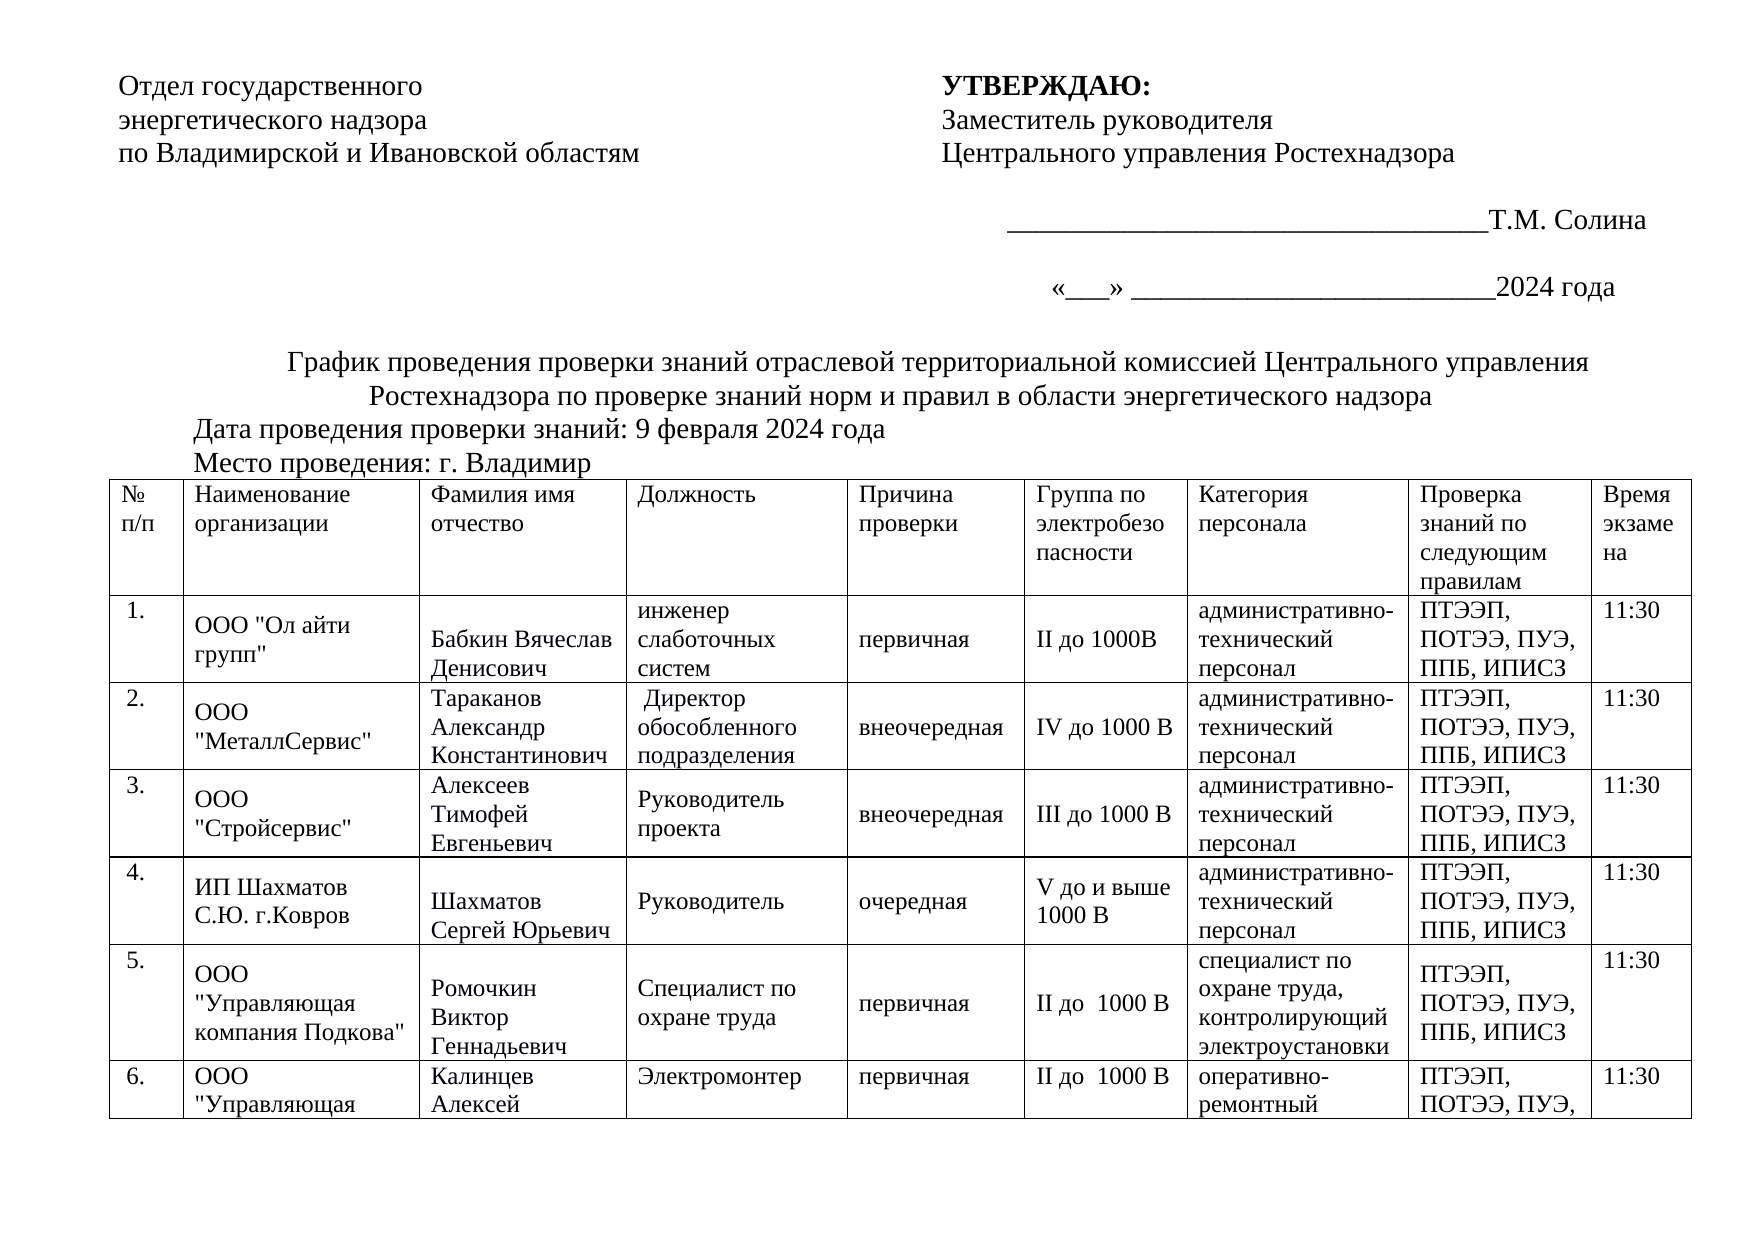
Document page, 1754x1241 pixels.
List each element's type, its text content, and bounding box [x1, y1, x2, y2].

table_cell первичная [848, 945, 1024, 1060]
table_cell Специалист по охране труда [627, 945, 847, 1060]
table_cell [184, 1061, 419, 1118]
table_cell Алексеев Тимофей Евгеньевич [420, 770, 626, 856]
text Место проведения: г. Владимир [118, 445, 1683, 478]
table_cell очередная [848, 858, 1024, 944]
table_cell административно-технический персонал [1188, 683, 1408, 769]
table_header Группа по электробезопасности [1025, 480, 1187, 594]
table_header Категория персонала [1188, 480, 1408, 594]
table_header Причина проверки [848, 480, 1024, 594]
table_header № п/п [110, 480, 183, 594]
table_cell 11:30 [1592, 770, 1691, 856]
text График проведения проверки знаний отраслевой территориальной комиссией Центрального управления Ростехнадзора по проверке знаний норм и правил в области энергетического надзора [118, 344, 1683, 411]
table_cell [110, 596, 183, 682]
table_cell [110, 945, 183, 1060]
table_cell ООО "Ол айти групп" [184, 596, 419, 682]
table_cell 11:30 [1592, 683, 1691, 769]
table_cell специалист по охране труда, контролирующий электроустановки [1188, 945, 1408, 1060]
table_cell V до и выше 1000 В [1025, 858, 1187, 944]
table_cell внеочередная [848, 683, 1024, 769]
table_header УТВЕРЖДАЮ: Заместитель руководителя Центрального управления Ростехнадзора _________________________________Т.М. Солина «___» _________________________2024 года [930, 35, 1683, 316]
table_cell Тараканов Александр Константинович [420, 683, 626, 769]
table_cell [110, 770, 183, 856]
table_cell IV до 1000 В [1025, 683, 1187, 769]
table_cell [110, 683, 183, 769]
table_cell административно-технический персонал [1188, 596, 1408, 682]
table_cell ООО "Управляющая компания Подкова" [184, 945, 419, 1060]
table_cell ПТЭЭП, ПОТЭЭ, ПУЭ, ППБ, ИПИСЗ [1409, 683, 1591, 769]
table_header Наименование организации [184, 480, 419, 594]
table_header Фамилия имя отчество [420, 480, 626, 594]
table_cell ПТЭЭП, ПОТЭЭ, ПУЭ, ППБ, ИПИСЗ [1409, 945, 1591, 1060]
table_header Отдел государственного энергетического надзора по Владимирской и Ивановской областям [107, 35, 930, 316]
table_cell Руководитель [627, 858, 847, 944]
table_cell 11:30 [1592, 596, 1691, 682]
table_cell первичная [848, 596, 1024, 682]
table_cell 11:30 [1592, 1061, 1691, 1118]
table_cell ООО "МеталлСервис" [184, 683, 419, 769]
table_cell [1409, 1061, 1591, 1118]
table_cell Бабкин Вячеслав Денисович [420, 596, 626, 682]
table_cell ПТЭЭП, ПОТЭЭ, ПУЭ, ППБ, ИПИСЗ [1409, 858, 1591, 944]
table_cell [1188, 1061, 1408, 1118]
table_header Время экзамена [1592, 480, 1691, 594]
table_cell [110, 1061, 183, 1118]
table_cell Шахматов Сергей Юрьевич [420, 858, 626, 944]
table_cell 11:30 [1592, 858, 1691, 944]
table_cell ПТЭЭП, ПОТЭЭ, ПУЭ, ППБ, ИПИСЗ [1409, 770, 1591, 856]
table_cell первичная [848, 1061, 1024, 1118]
table_cell II до 1000 В [1025, 1061, 1187, 1118]
table_header Проверка знаний по следующим правилам [1409, 480, 1591, 594]
table_cell административно-технический персонал [1188, 858, 1408, 944]
table_cell II до 1000В [1025, 596, 1187, 682]
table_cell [420, 1061, 626, 1118]
table_cell ООО "Стройсервис" [184, 770, 419, 856]
table_cell Директор обособленного подразделения [627, 683, 847, 769]
table_cell II до 1000 В [1025, 945, 1187, 1060]
table_header Должность [627, 480, 847, 594]
table_cell 11:30 [1592, 945, 1691, 1060]
table_cell инженер слаботочных систем [627, 596, 847, 682]
table_cell ПТЭЭП, ПОТЭЭ, ПУЭ, ППБ, ИПИСЗ [1409, 596, 1591, 682]
table_cell III до 1000 В [1025, 770, 1187, 856]
table_cell Ромочкин Виктор Геннадьевич [420, 945, 626, 1060]
table_cell ИП Шахматов С.Ю. г.Ковров [184, 858, 419, 944]
text Дата проведения проверки знаний: 9 февраля 2024 года [118, 411, 1683, 445]
table_cell [110, 858, 183, 944]
table_cell Электромонтер [627, 1061, 847, 1118]
table_cell административно-технический персонал [1188, 770, 1408, 856]
table_cell внеочередная [848, 770, 1024, 856]
table_cell Руководитель проекта [627, 770, 847, 856]
